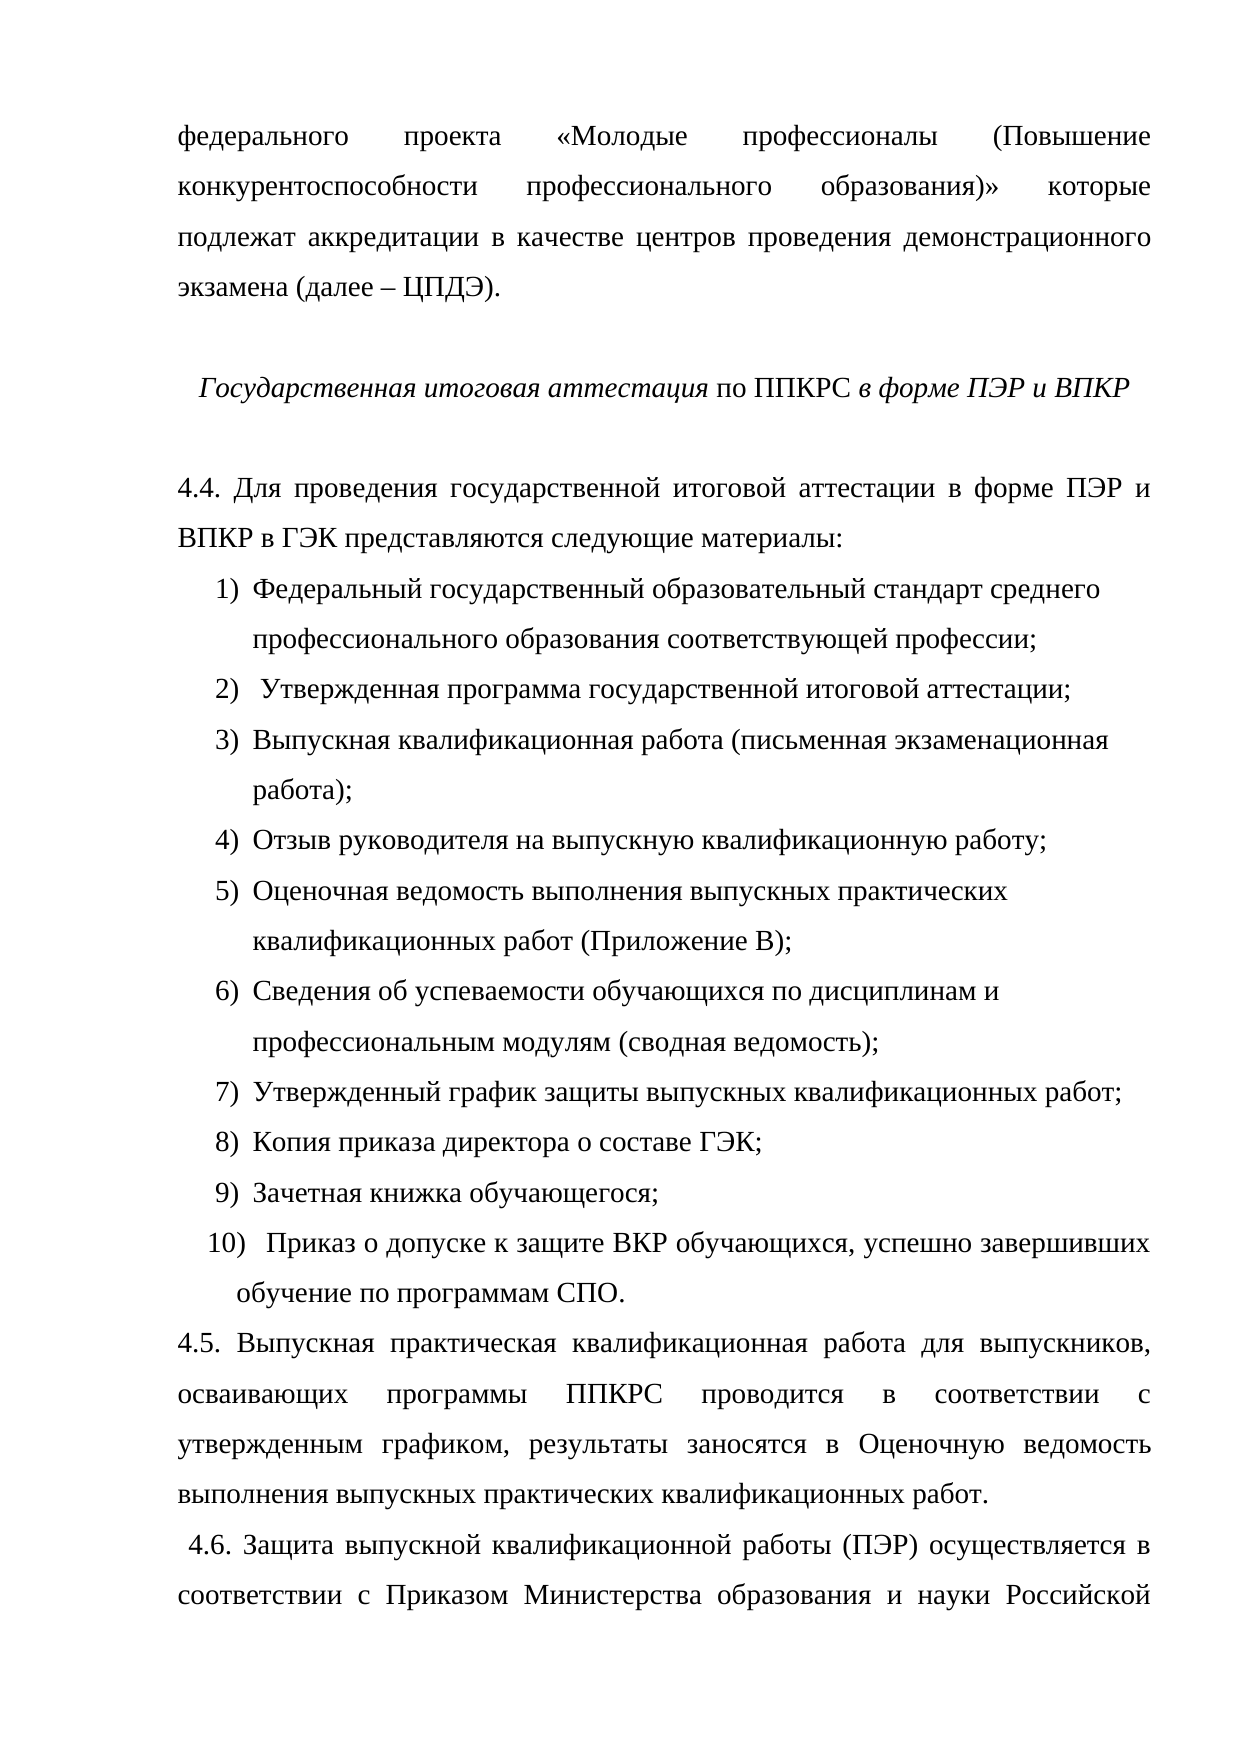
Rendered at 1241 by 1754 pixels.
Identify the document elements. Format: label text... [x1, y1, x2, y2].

list Утвержденная программа государственной итоговой аттестации; [215, 672, 1152, 705]
text 4.4. Для проведения государственной итоговой аттестации в форме ПЭР и ВПКР в ГЭК представляются следующие материалы: [177, 470, 1152, 554]
text 4.5. Выпускная практическая квалификационная работа для выпускников, осваивающих программы ППКРС проводится в соответствии с утвержденным графиком, результаты заносятся в Оценочную ведомость выполнения выпускных практических квалификационных работ. [177, 1326, 1152, 1510]
list Отзыв руководителя на выпускную квалификационную работу; [215, 822, 1152, 856]
list Утвержденный график защиты выпускных квалификационных работ; [215, 1074, 1152, 1108]
list Оценочная ведомость выполнения выпускных практических квалификационных работ (Приложение В); [215, 873, 1152, 957]
list Зачетная книжка обучающегося; [215, 1175, 1152, 1208]
list Сведения об успеваемости обучающихся по дисциплинам и профессиональным модулям (сводная ведомость); [215, 973, 1152, 1057]
list Федеральный государственный образовательный стандарт среднего профессионального образования соответствующей профессии; [215, 571, 1152, 655]
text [177, 118, 1152, 303]
list Приказ о допуске к защите ВКР обучающихся, успешно завершивших обучение по программам СПО. [207, 1225, 1152, 1309]
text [177, 1527, 1152, 1611]
list Выпускная квалификационная работа (письменная экзаменационная работа); [215, 722, 1152, 806]
text Государственная итоговая аттестация по ППКРС в форме ПЭР и ВПКР [177, 370, 1152, 403]
list Копия приказа директора о составе ГЭК; [215, 1124, 1152, 1158]
